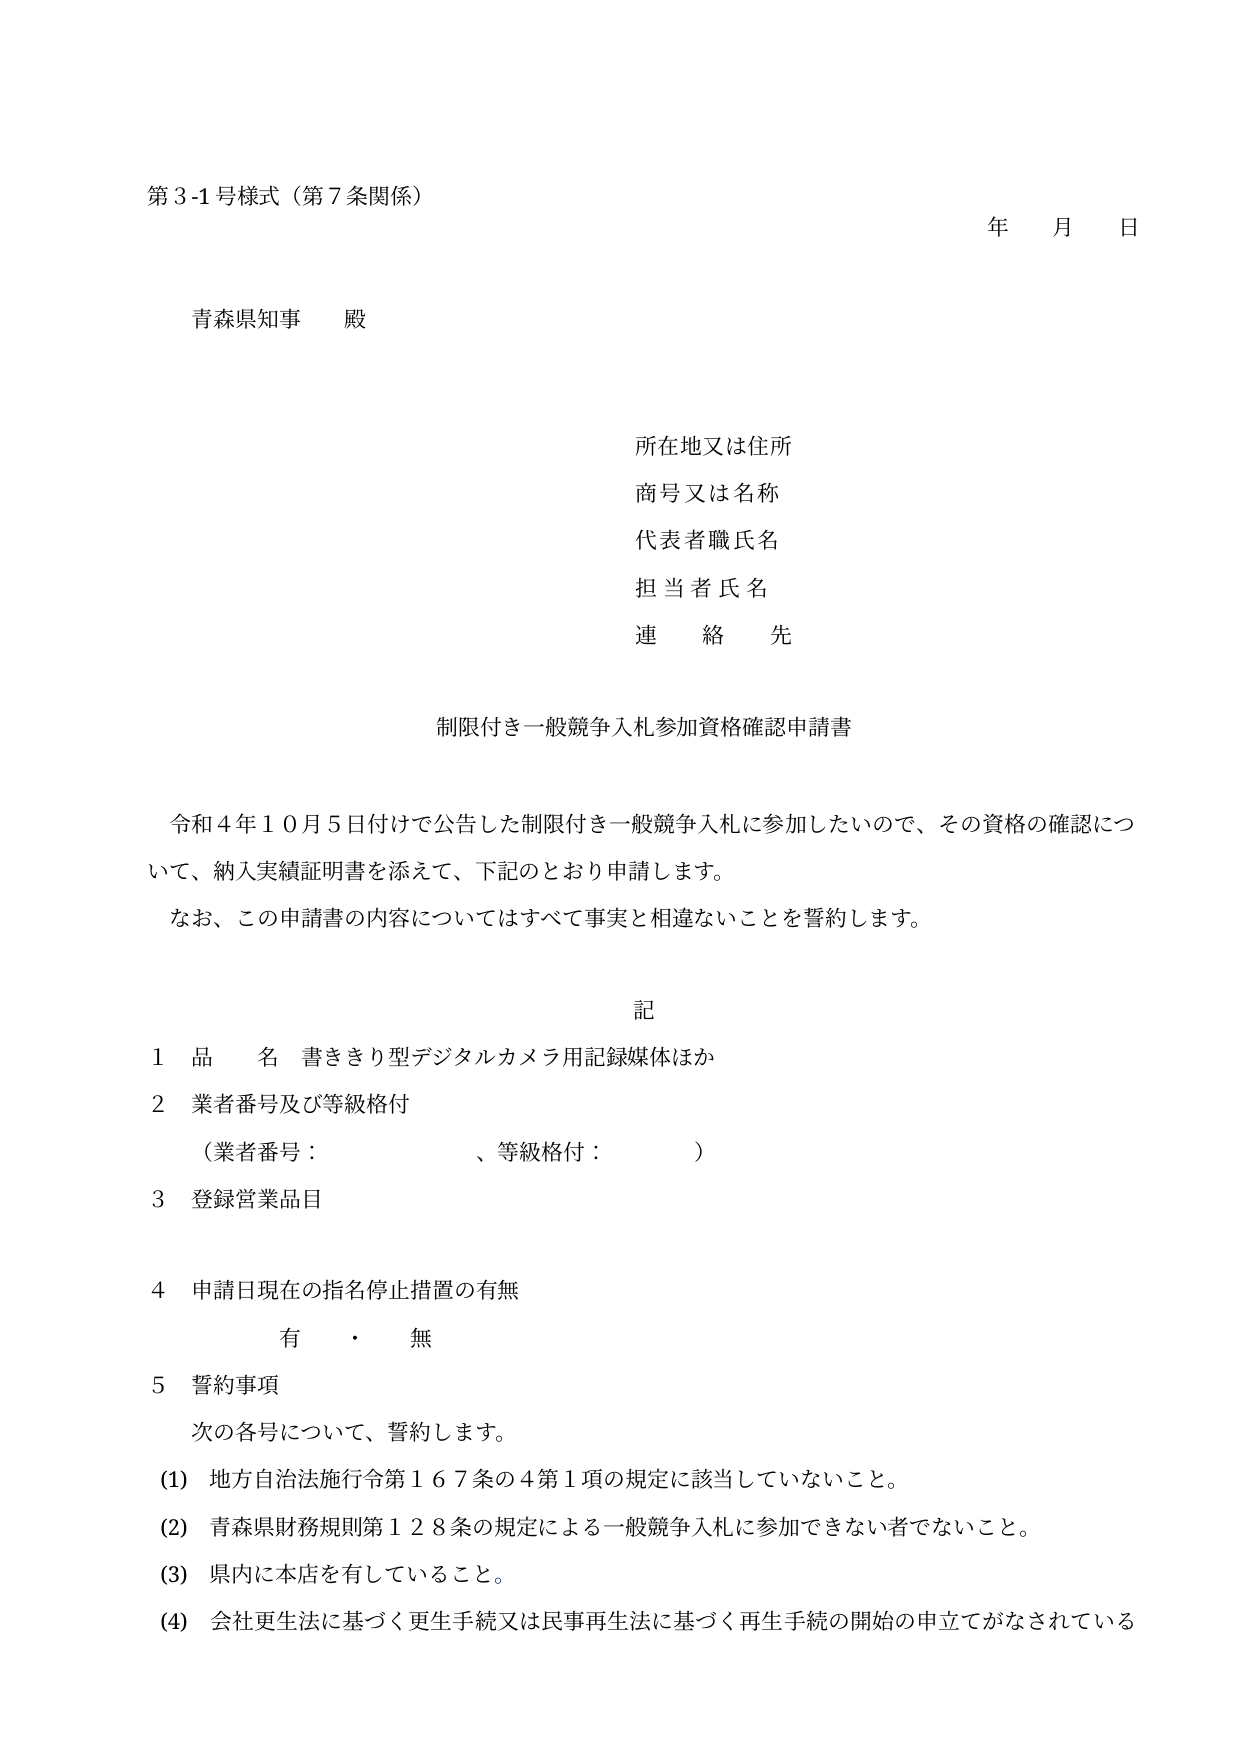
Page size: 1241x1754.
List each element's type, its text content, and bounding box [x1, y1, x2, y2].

text 有 ・ 無 [148, 1321, 1140, 1352]
text （業者番号： 、等級格付： ） [148, 1135, 1140, 1166]
text 年 月 日 [148, 211, 1140, 242]
text 令和４年１０月５日付けで公告した制限付き一般競争入札に参加したいので、その資格の確認について、納入実績証明書を添えて、下記のとおり申請します。 [148, 807, 1140, 886]
text (4) 会社更生法に基づく更生手続又は民事再生法に基づく再生手続の開始の申立てがなされている者（更生計画の認可が決定し、又は再生計画の認可の決定が確定した者を除く。）でないこと。 [160, 1604, 1140, 1636]
text ３ 登録営業品目 [148, 1182, 1140, 1213]
text 商号又は名称 [635, 476, 1140, 508]
text なお、この申請書の内容についてはすべて事実と相違ないことを誓約します。 [148, 901, 1140, 933]
text １ 品 名 書ききり型デジタルカメラ用記録媒体ほか [148, 1040, 1140, 1072]
text ４ 申請日現在の指名停止措置の有無 [148, 1274, 1140, 1305]
text 連 絡 先 [635, 618, 1140, 649]
text 記 [148, 993, 1140, 1024]
text 所在地又は住所 [635, 379, 1140, 461]
text ５ 誓約事項 [148, 1368, 1140, 1399]
text 制限付き一般競争入札参加資格確認申請書 [148, 710, 1140, 741]
text 担当者氏名 [635, 571, 1140, 602]
text (3) 県内に本店を有していること。 [160, 1557, 1140, 1589]
text 第３-1号様式（第７条関係） [148, 179, 1140, 211]
text 青森県知事 殿 [148, 302, 1140, 334]
text (2) 青森県財務規則第１２８条の規定による一般競争入札に参加できない者でないこと。 [160, 1510, 1140, 1541]
text 次の各号について、誓約します。 [148, 1415, 1140, 1447]
text ２ 業者番号及び等級格付 [148, 1087, 1140, 1119]
text 代表者職氏名 [635, 524, 1140, 555]
text (1) 地方自治法施行令第１６７条の４第１項の規定に該当していないこと。 [160, 1462, 1140, 1494]
